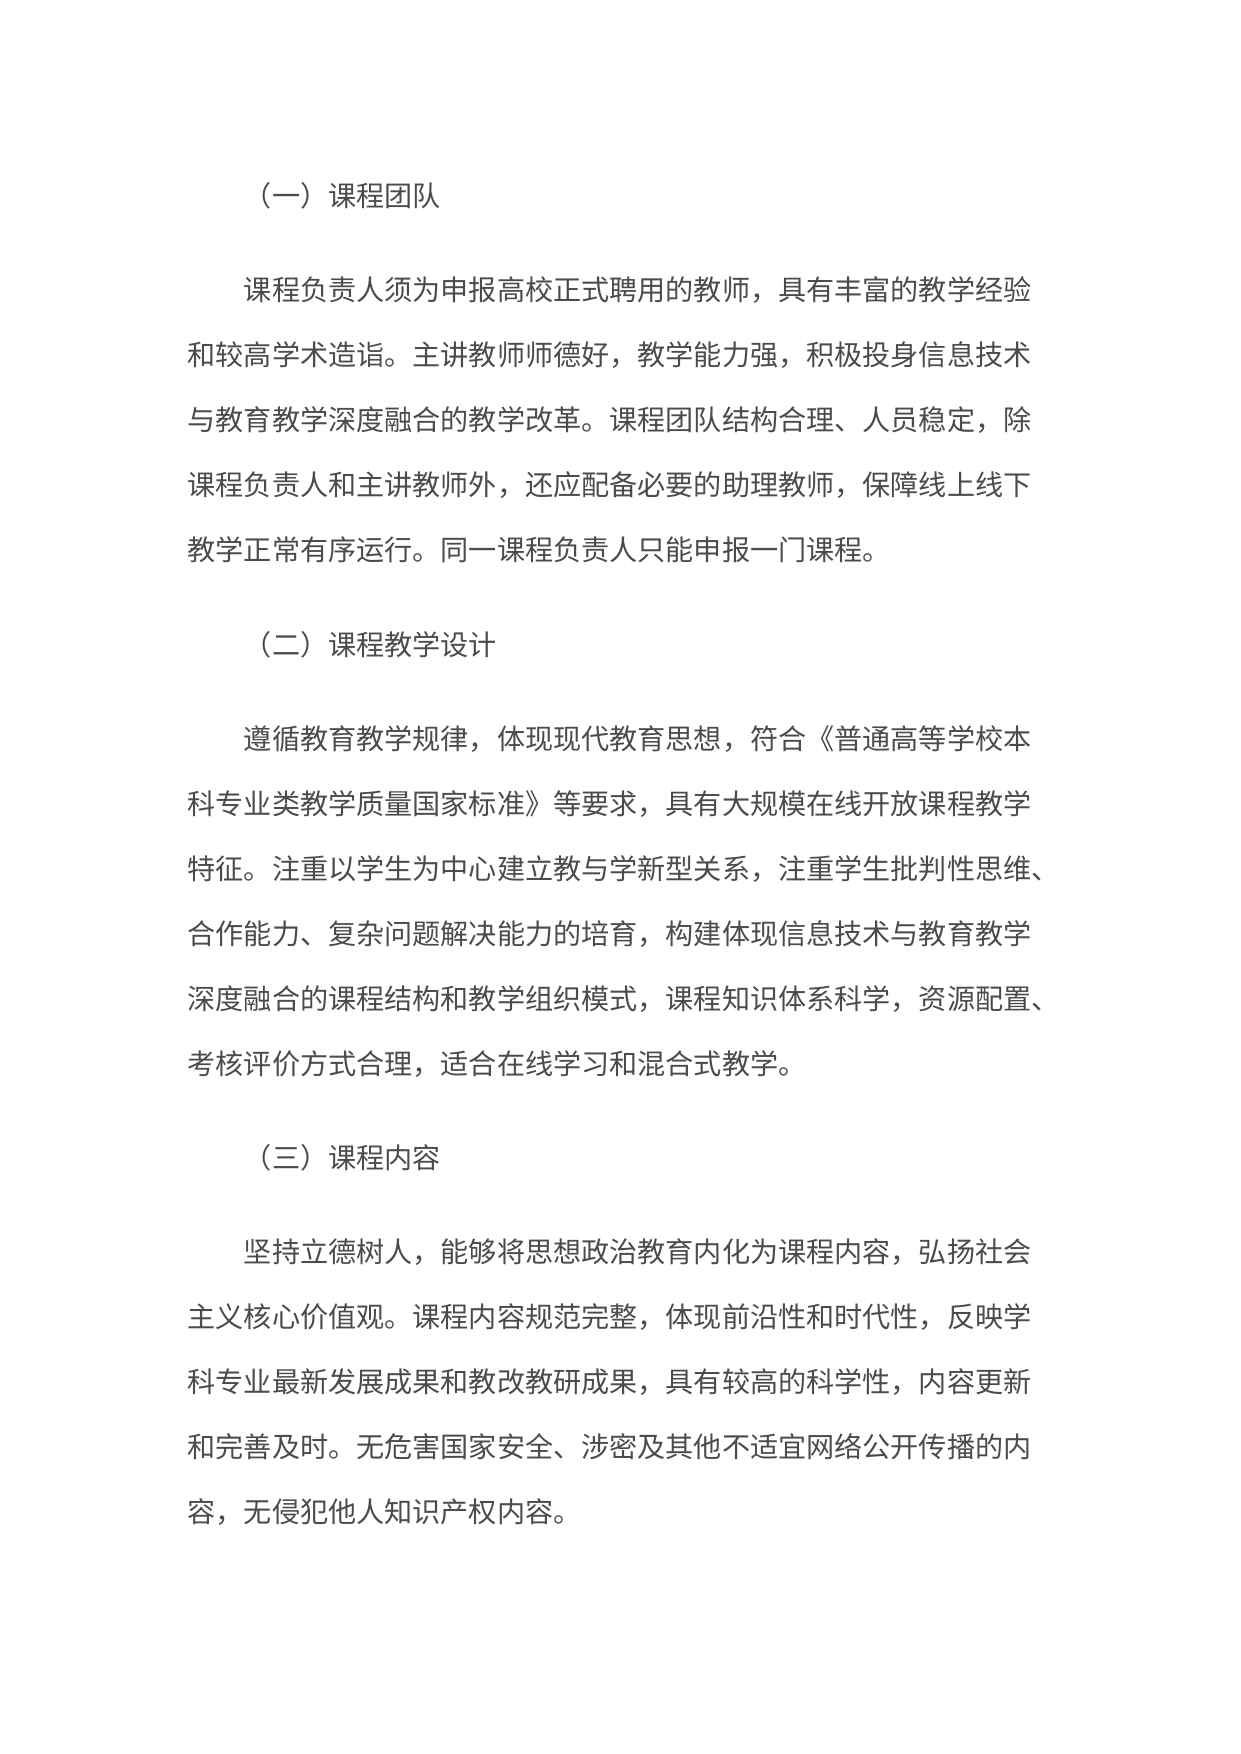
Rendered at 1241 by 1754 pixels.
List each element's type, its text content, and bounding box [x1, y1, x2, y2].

text 坚持立德树人，能够将思想政治教育内化为课程内容，弘扬社会主义核心价值观。课程内容规范完整，体现前沿性和时代性，反映学科专业最新发展成果和教改教研成果，具有较高的科学性，内容更新和完善及时。无危害国家安全、涉密及其他不适宜网络公开传播的内容，无侵犯他人知识产权内容。 [187, 1218, 1053, 1543]
text （一）课程团队 [187, 162, 1053, 227]
text 课程负责人须为申报高校正式聘用的教师，具有丰富的教学经验和较高学术造诣。主讲教师师德好，教学能力强，积极投身信息技术与教育教学深度融合的教学改革。课程团队结构合理、人员稳定，除课程负责人和主讲教师外，还应配备必要的助理教师，保障线上线下教学正常有序运行。同一课程负责人只能申报一门课程。 [187, 256, 1053, 581]
text （三）课程内容 [187, 1124, 1053, 1189]
text 遵循教育教学规律，体现现代教育思想，符合《普通高等学校本科专业类教学质量国家标准》等要求，具有大规模在线开放课程教学特征。注重以学生为中心建立教与学新型关系，注重学生批判性思维、合作能力、复杂问题解决能力的培育，构建体现信息技术与教育教学深度融合的课程结构和教学组织模式，课程知识体系科学，资源配置、考核评价方式合理，适合在线学习和混合式教学。 [187, 704, 1053, 1094]
text （二）课程教学设计 [187, 610, 1053, 675]
